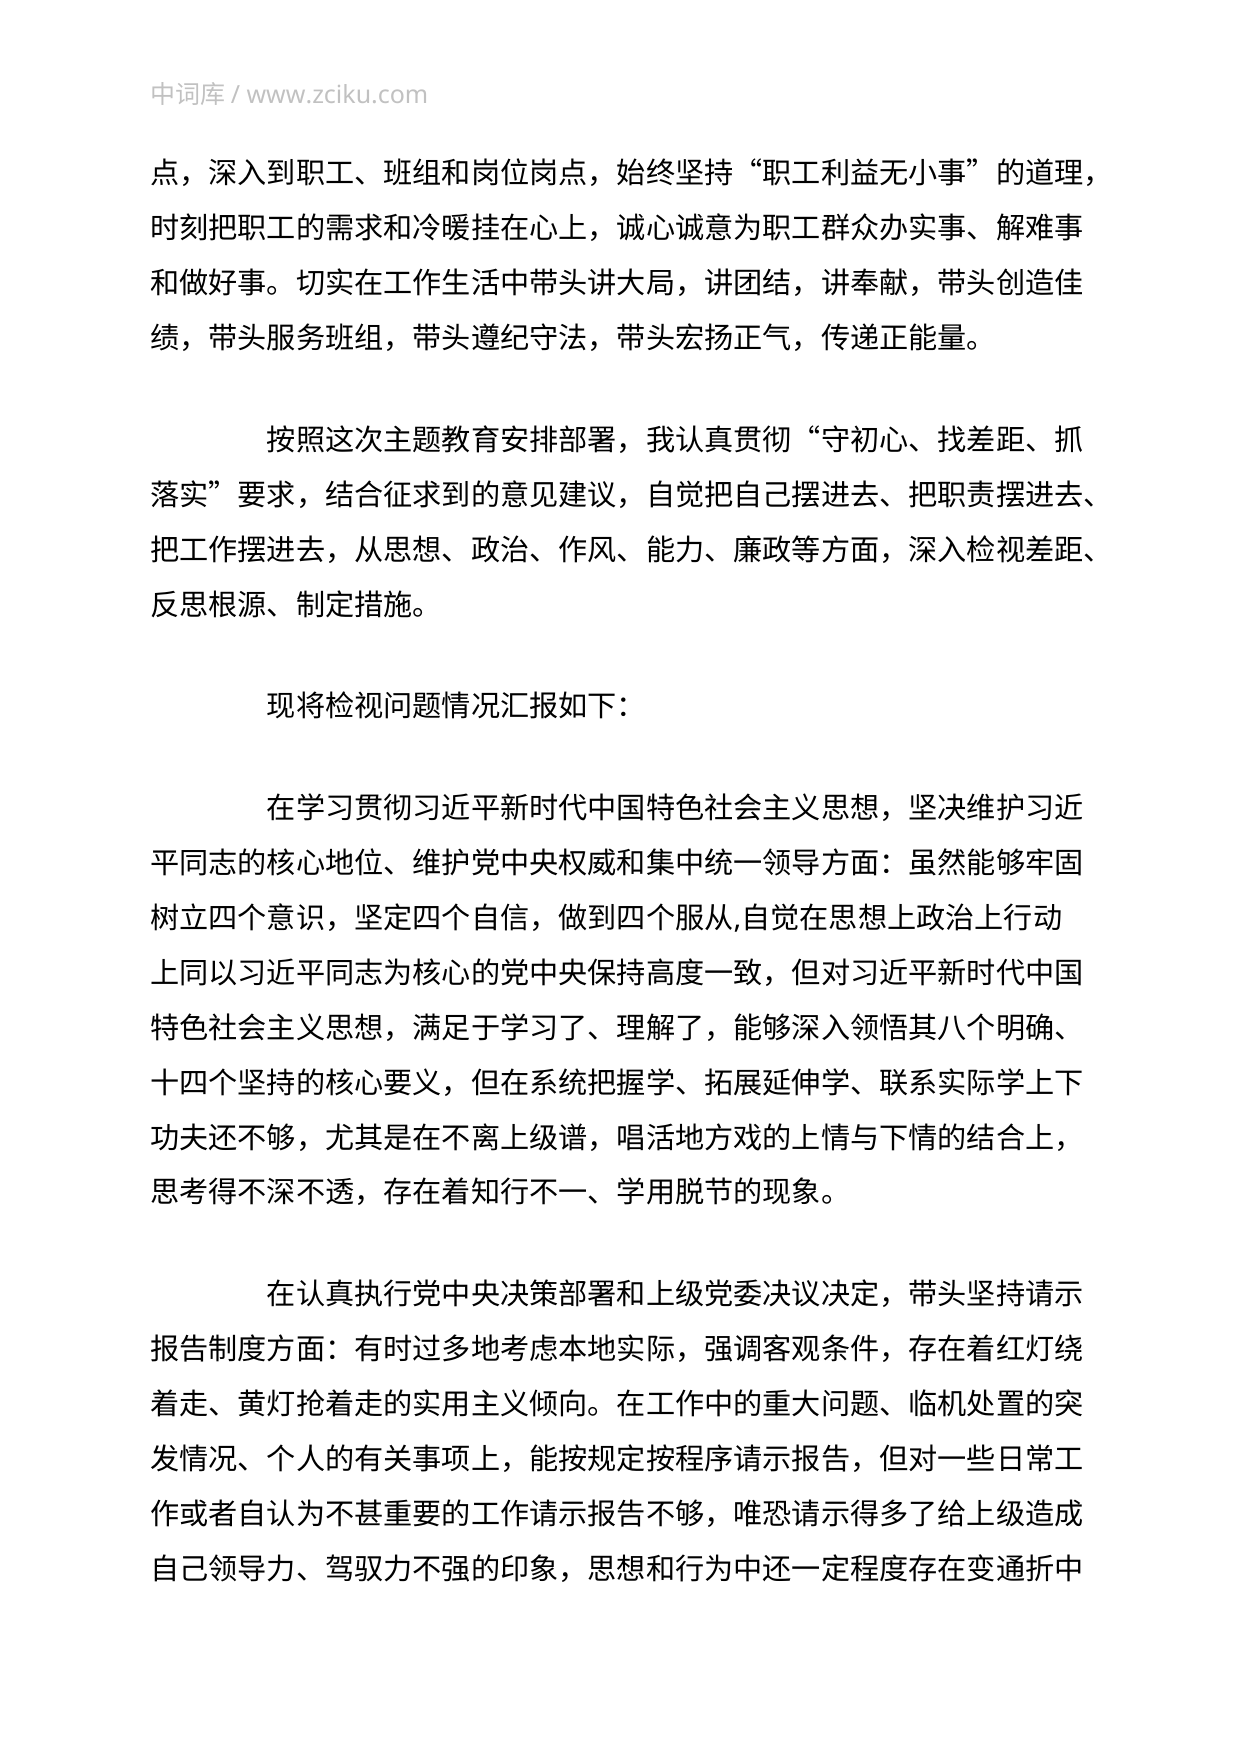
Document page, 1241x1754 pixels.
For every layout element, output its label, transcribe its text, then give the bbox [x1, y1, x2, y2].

text 按照这次主题教育安排部署，我认真贯彻“守初心、找差距、抓落实”要求，结合征求到的意见建议，自觉把自己摆进去、把职责摆进去、把工作摆进去，从思想、政治、作风、能力、廉政等方面，深入检视差距、反思根源、制定措施。 [150, 416, 1090, 623]
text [150, 1271, 1090, 1588]
text 现将检视问题情况汇报如下： [150, 683, 1090, 725]
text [150, 150, 1090, 357]
text 在学习贯彻习近平新时代中国特色社会主义思想，坚决维护习近平同志的核心地位、维护党中央权威和集中统一领导方面：虽然能够牢固树立四个意识，坚定四个自信，做到四个服从,自觉在思想上政治上行动上同以习近平同志为核心的党中央保持高度一致，但对习近平新时代中国特色社会主义思想，满足于学习了、理解了，能够深入领悟其八个明确、十四个坚持的核心要义，但在系统把握学、拓展延伸学、联系实际学上下功夫还不够，尤其是在不离上级谱，唱活地方戏的上情与下情的结合上，思考得不深不透，存在着知行不一、学用脱节的现象。 [150, 785, 1090, 1211]
